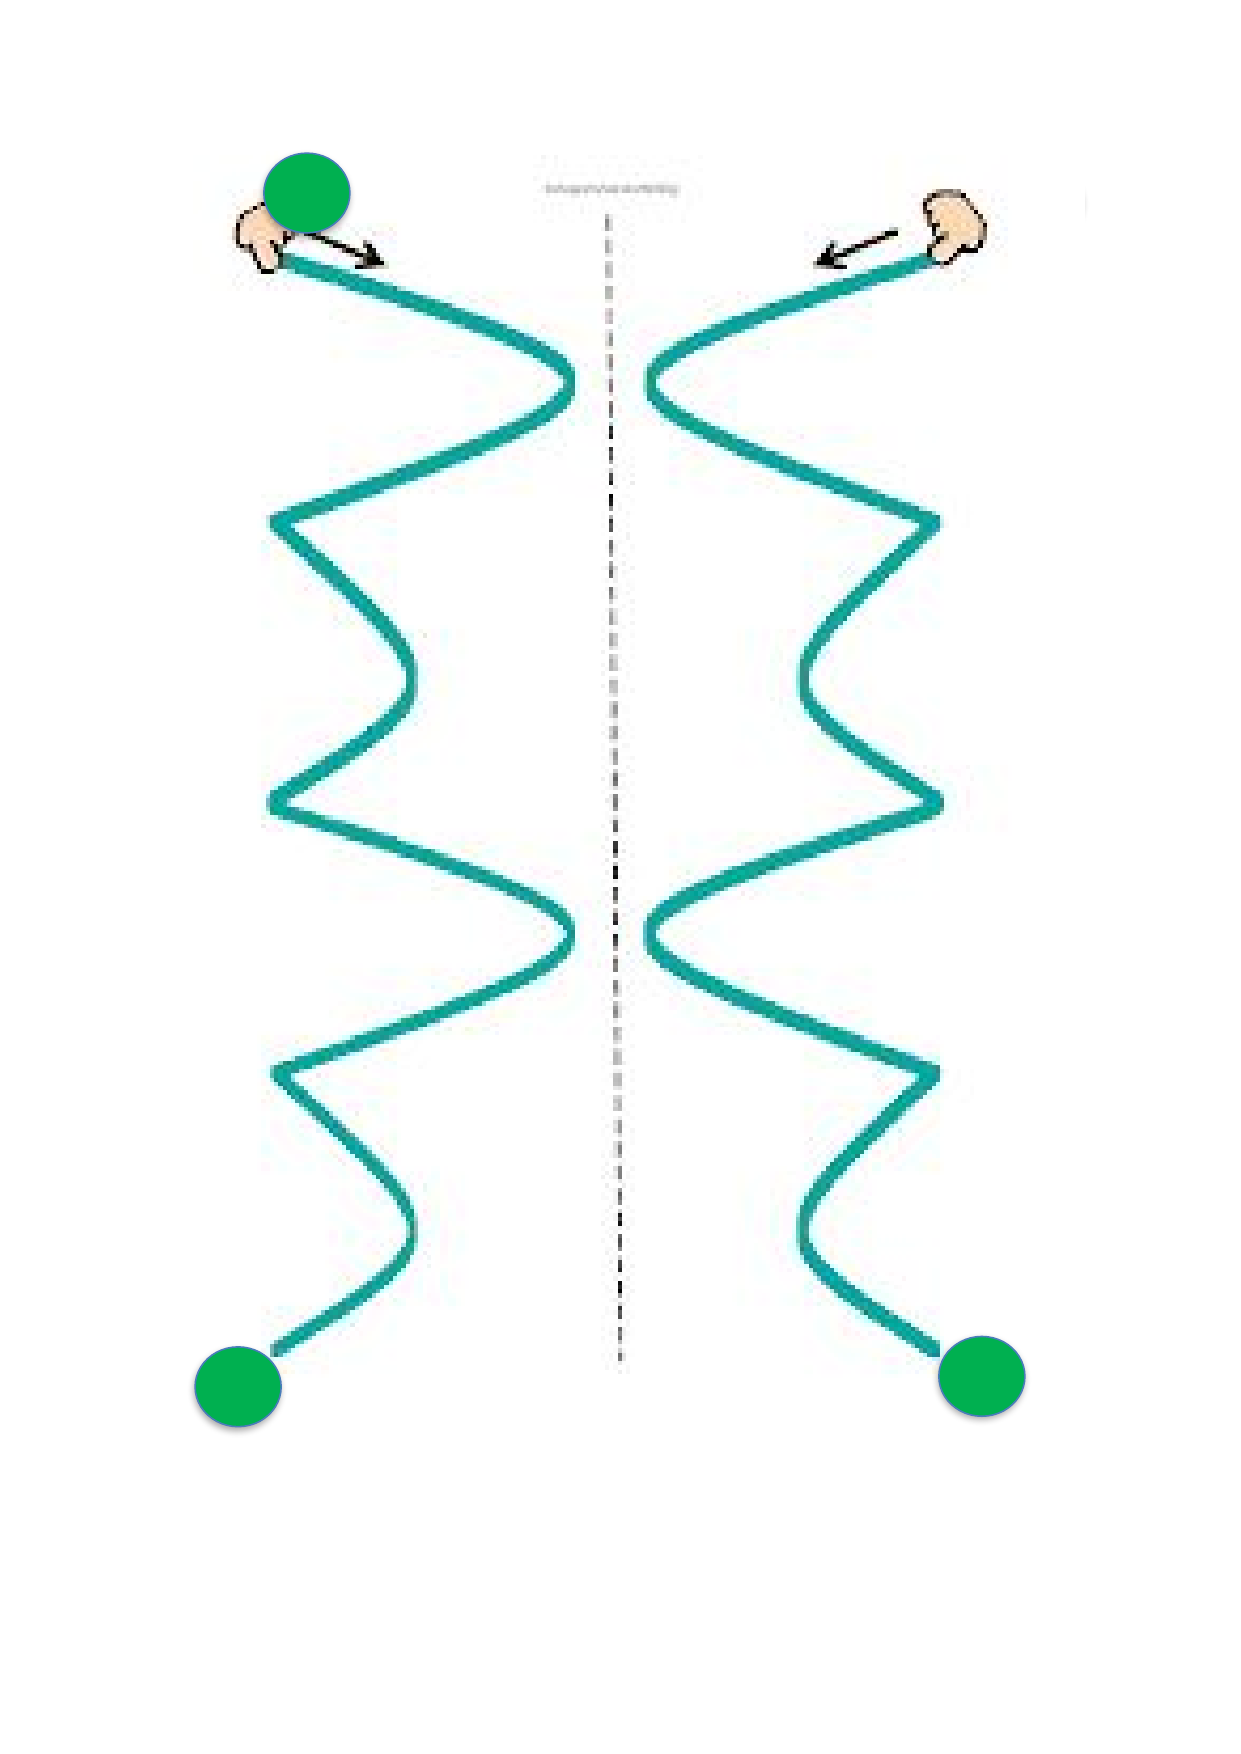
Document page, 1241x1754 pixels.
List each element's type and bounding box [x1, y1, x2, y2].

picture [126, 88, 1085, 1442]
